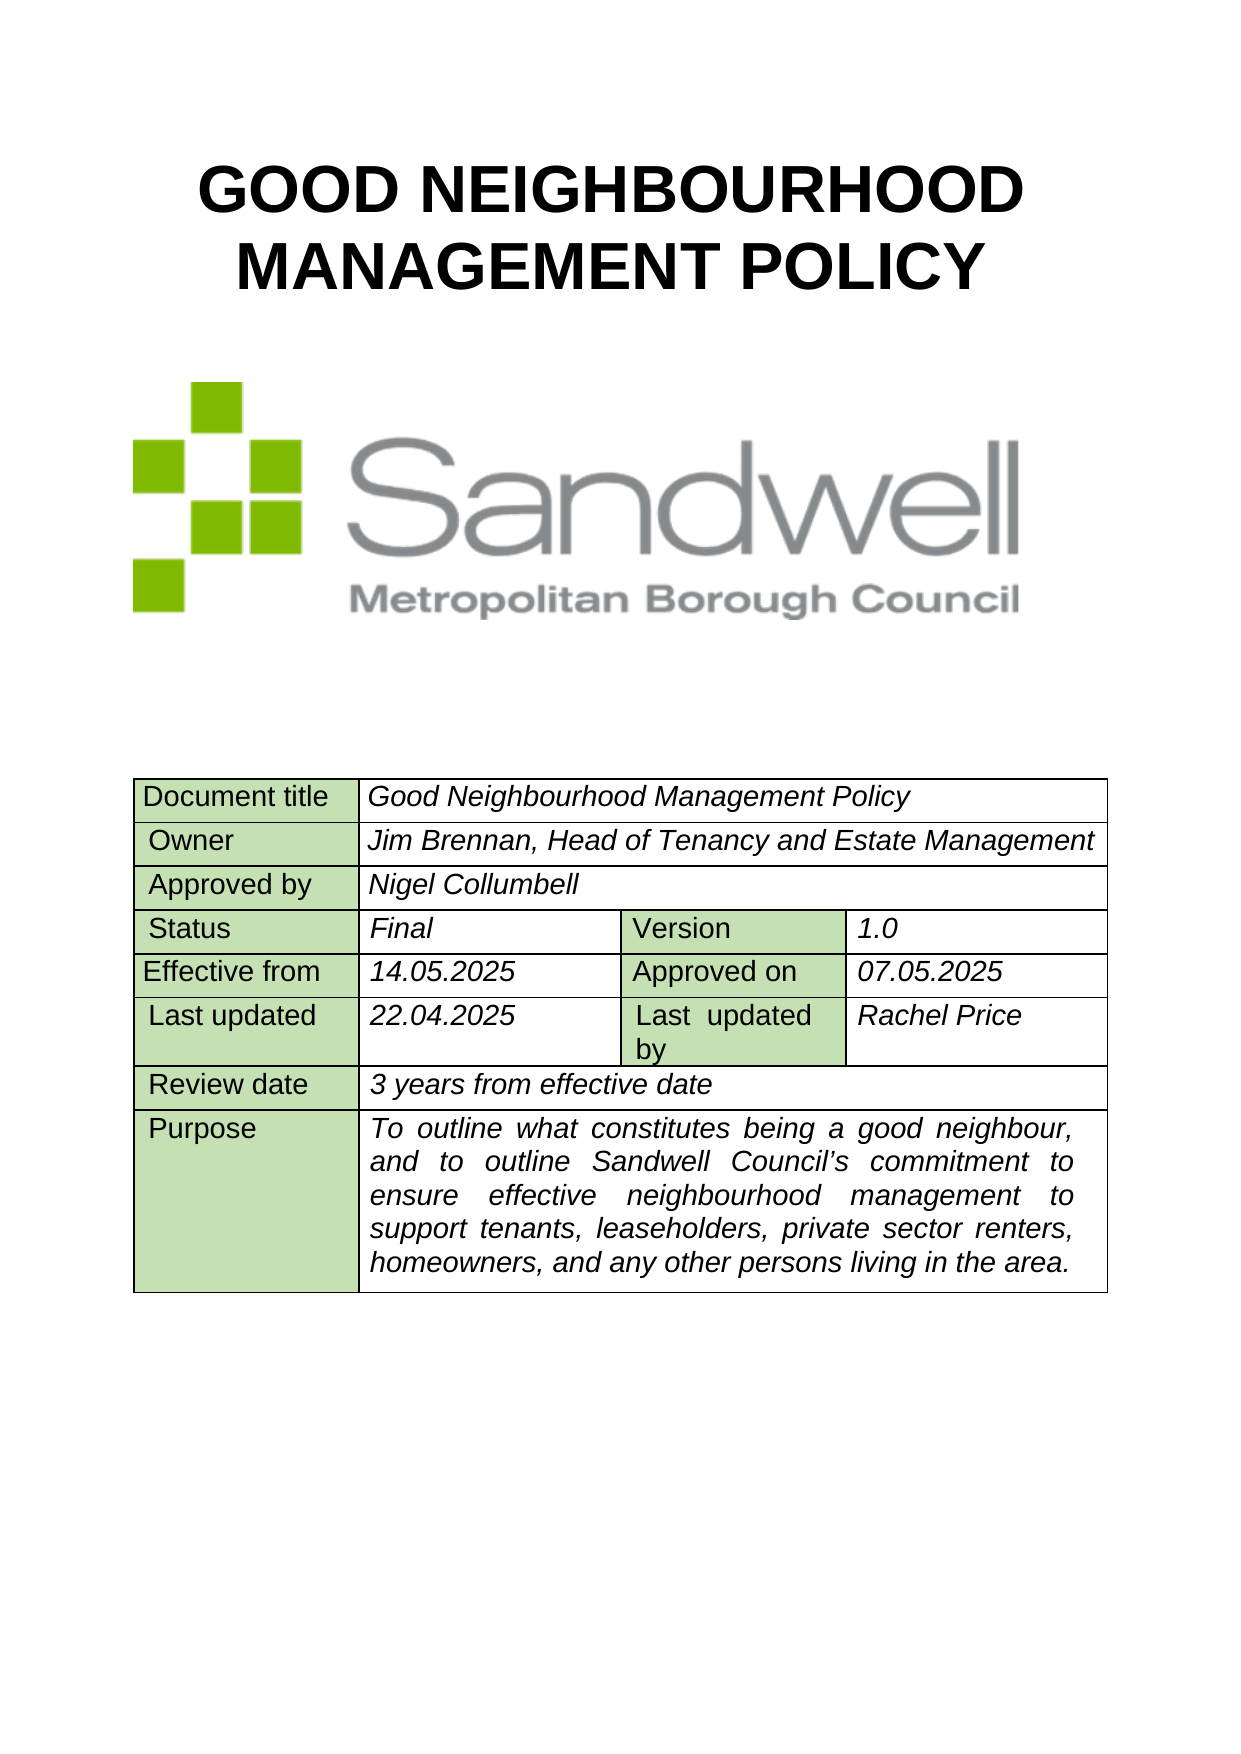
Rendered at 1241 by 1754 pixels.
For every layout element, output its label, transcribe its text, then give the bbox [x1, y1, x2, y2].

table_header Document title [135, 780, 358, 822]
table_cell Approved by [135, 867, 358, 909]
picture [132, 382, 1019, 620]
table_cell Nigel Collumbell [360, 867, 1107, 909]
table_cell Review date [135, 1067, 358, 1109]
table_cell To outline what constitutes being a good neighbour, and to outline Sandwell Council’s commitment to ensure effective neighbourhood management to support tenants, leaseholders, private sector renters, homeowners, and any other persons living in the area. [360, 1111, 1107, 1292]
table_cell 3 years from effective date [360, 1067, 1107, 1109]
text GOOD NEIGHBOURHOOD MANAGEMENT POLICY [133, 150, 1090, 303]
table_cell Owner [135, 823, 358, 865]
table_cell 14.05.2025 [360, 955, 620, 997]
table_cell Final [360, 911, 620, 953]
table_cell Jim Brennan, Head of Tenancy and Estate Management [360, 823, 1107, 865]
table_cell Approved on [622, 955, 845, 997]
table_cell Status [135, 911, 358, 953]
table_cell Last updated [135, 998, 358, 1065]
table_cell 22.04.2025 [360, 998, 620, 1065]
table_cell Effective from [135, 955, 358, 997]
table_header Good Neighbourhood Management Policy [360, 780, 1107, 822]
table_cell 07.05.2025 [847, 955, 1107, 997]
table_cell Last updated by [622, 998, 845, 1065]
table_cell Version [622, 911, 845, 953]
table_cell Purpose [135, 1111, 358, 1292]
table_cell 1.0 [847, 911, 1107, 953]
table_cell Rachel Price [847, 998, 1107, 1065]
